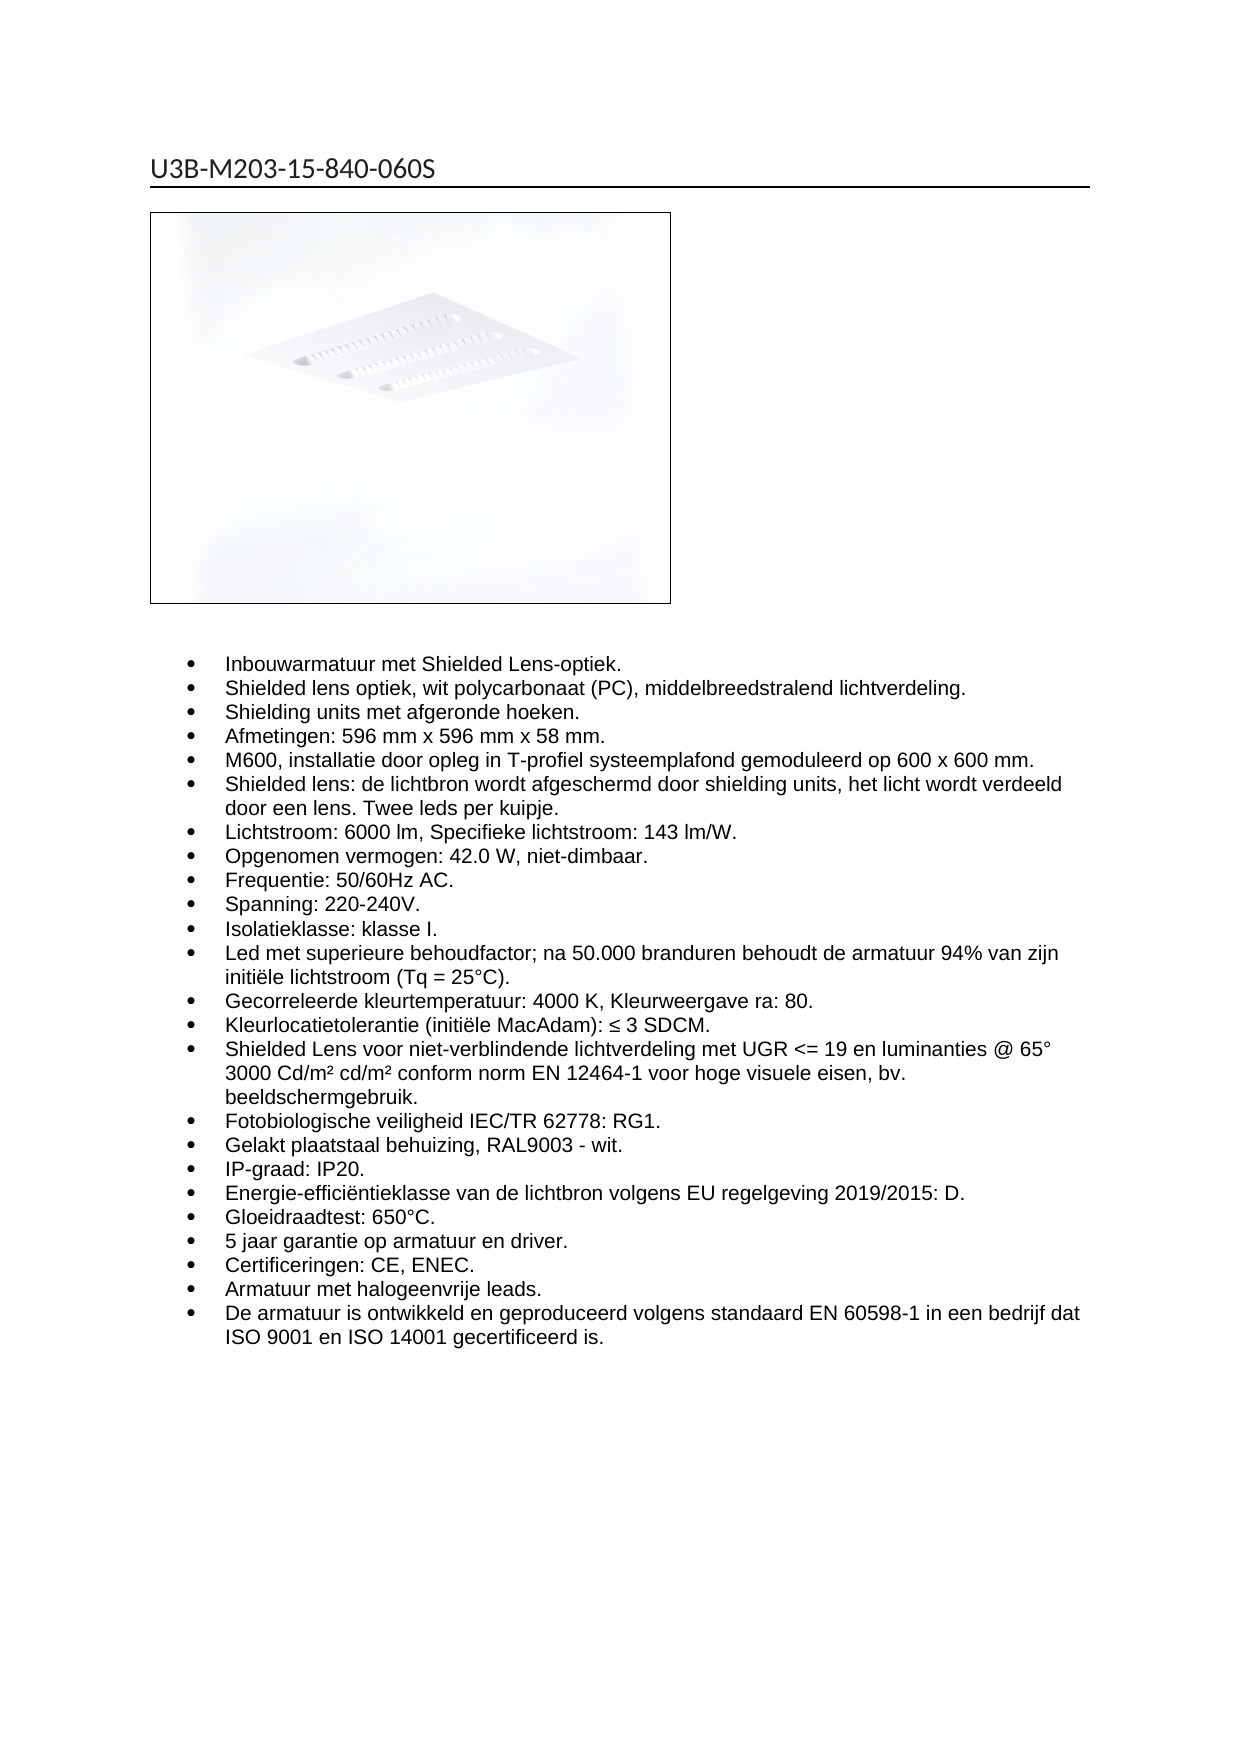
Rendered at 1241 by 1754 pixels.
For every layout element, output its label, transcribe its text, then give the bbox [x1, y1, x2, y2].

picture [151, 213, 670, 603]
list Fotobiologische veiligheid IEC/TR 62778: RG1. [187, 1108, 1090, 1133]
list Shielded lens optiek, wit polycarbonaat (PC), middelbreedstralend lichtverdeling. [187, 676, 1090, 700]
list Afmetingen: 596 mm x 596 mm x 58 mm. [187, 724, 1090, 748]
list Lichtstroom: 6000 lm, Specifieke lichtstroom: 143 lm/W. [187, 820, 1090, 844]
list Energie-efficiëntieklasse van de lichtbron volgens EU regelgeving 2019/2015: D. [187, 1181, 1090, 1205]
list Inbouwarmatuur met Shielded Lens-optiek. [187, 652, 1090, 676]
list Shielded Lens voor niet-verblindende lichtverdeling met UGR <= 19 en luminanties @ 65° 3000 Cd/m² cd/m² conform norm EN 12464-1 voor hoge visuele eisen, bv. beeldschermgebruik. [187, 1037, 1090, 1108]
list 5 jaar garantie op armatuur en driver. [187, 1229, 1090, 1253]
list Gelakt plaatstaal behuizing, RAL9003 - wit. [187, 1133, 1090, 1157]
list Frequentie: 50/60Hz AC. [187, 868, 1090, 892]
list Gloeidraadtest: 650°C. [187, 1205, 1090, 1229]
list Opgenomen vermogen: 42.0 W, niet-dimbaar. [187, 844, 1090, 868]
list Shielded lens: de lichtbron wordt afgeschermd door shielding units, het licht wordt verdeeld door een lens. Twee leds per kuipje. [187, 772, 1090, 820]
list Isolatieklasse: klasse I. [187, 916, 1090, 940]
list Spanning: 220-240V. [187, 892, 1090, 916]
text U3B-M203-15-840-060S [150, 150, 1090, 186]
list Armatuur met halogeenvrije leads. [187, 1277, 1090, 1301]
list Led met superieure behoudfactor; na 50.000 branduren behoudt de armatuur 94% van zijn initiële lichtstroom (Tq = 25°C). [187, 940, 1090, 988]
list M600, installatie door opleg in T-profiel systeemplafond gemoduleerd op 600 x 600 mm. [187, 748, 1090, 772]
list De armatuur is ontwikkeld en geproduceerd volgens standaard EN 60598-1 in een bedrijf dat ISO 9001 en ISO 14001 gecertificeerd is. [187, 1301, 1090, 1349]
list Kleurlocatietolerantie (initiële MacAdam): ≤ 3 SDCM. [187, 1012, 1090, 1037]
list Gecorreleerde kleurtemperatuur: 4000 K, Kleurweergave ra: 80. [187, 988, 1090, 1012]
list Certificeringen: CE, ENEC. [187, 1253, 1090, 1277]
list IP-graad: IP20. [187, 1157, 1090, 1181]
list Shielding units met afgeronde hoeken. [187, 700, 1090, 724]
